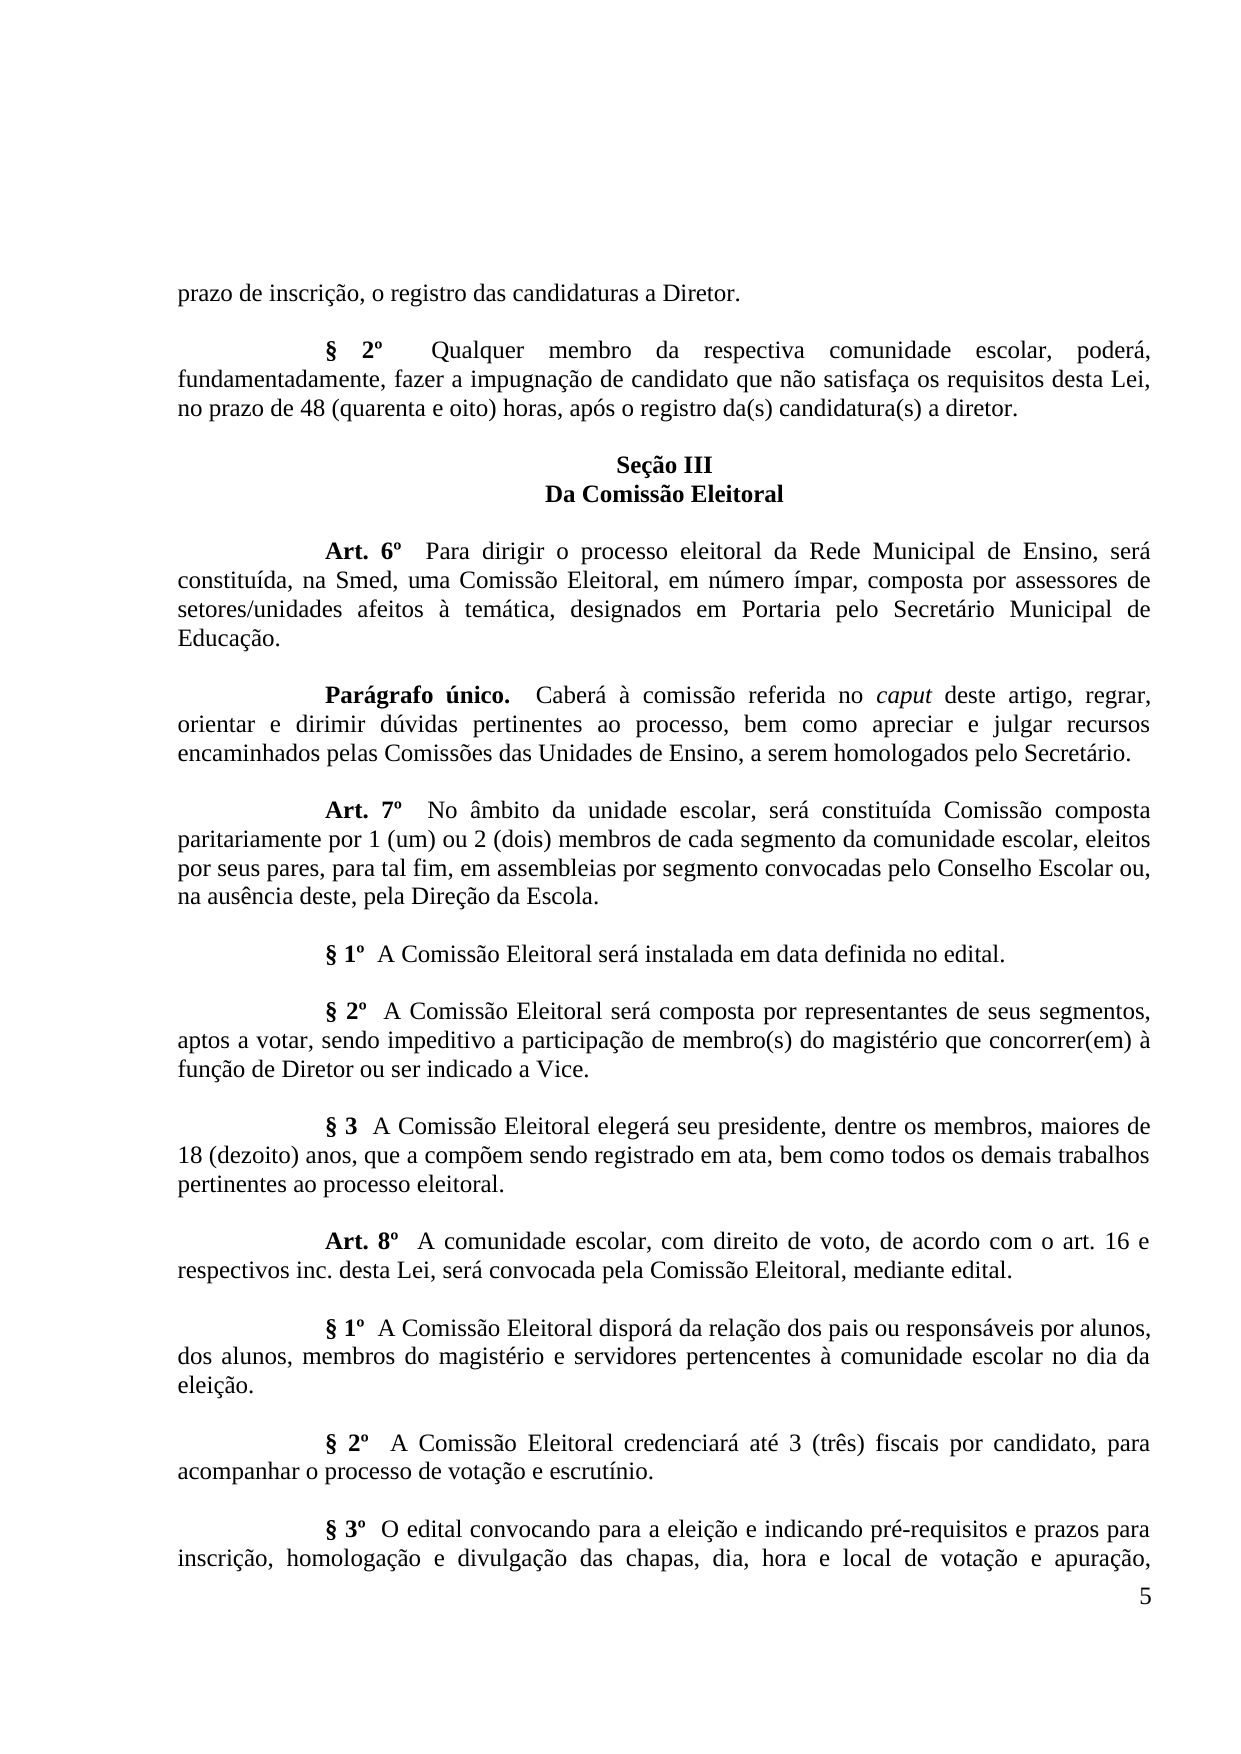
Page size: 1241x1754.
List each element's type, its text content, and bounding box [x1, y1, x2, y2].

text § 1º A Comissão Eleitoral será instalada em data definida no edital. [177, 939, 1152, 968]
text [177, 1514, 1152, 1571]
text Art. 6º Para dirigir o processo eleitoral da Rede Municipal de Ensino, será constituída, na Smed, uma Comissão Eleitoral, em número ímpar, composta por assessores de setores/unidades afeitos à temática, designados em Portaria pelo Secretário Municipal de Educação. [177, 536, 1152, 651]
subtitle Da Comissão Eleitoral [177, 479, 1152, 508]
text Art. 8º A comunidade escolar, com direito de voto, de acordo com o art. 16 e respectivos inc. desta Lei, será convocada pela Comissão Eleitoral, mediante edital. [177, 1226, 1152, 1284]
subtitle Seção III [177, 450, 1152, 479]
text § 2º Qualquer membro da respectiva comunidade escolar, poderá, fundamentadamente, fazer a impugnação de candidato que não satisfaça os requisitos desta Lei, no prazo de 48 (quarenta e oito) horas, após o registro da(s) candidatura(s) a diretor. [177, 335, 1152, 421]
text Parágrafo único. Caberá à comissão referida no caput deste artigo, regrar, orientar e dirimir dúvidas pertinentes ao processo, bem como apreciar e julgar recursos encaminhados pelas Comissões das Unidades de Ensino, a serem homologados pelo Secretário. [177, 680, 1152, 766]
text § 3 A Comissão Eleitoral elegerá seu presidente, dentre os membros, maiores de 18 (dezoito) anos, que a compõem sendo registrado em ata, bem como todos os demais trabalhos pertinentes ao processo eleitoral. [177, 1111, 1152, 1198]
text § 2º A Comissão Eleitoral credenciará até 3 (três) fiscais por candidato, para acompanhar o processo de votação e escrutínio. [177, 1428, 1152, 1485]
text § 2º A Comissão Eleitoral será composta por representantes de seus segmentos, aptos a votar, sendo impeditivo a participação de membro(s) do magistério que concorrer(em) à função de Diretor ou ser indicado a Vice. [177, 996, 1152, 1083]
text Art. 7º No âmbito da unidade escolar, será constituída Comissão composta paritariamente por 1 (um) ou 2 (dois) membros de cada segmento da comunidade escolar, eleitos por seus pares, para tal fim, em assembleias por segmento convocadas pelo Conselho Escolar ou, na ausência deste, pela Direção da Escola. [177, 795, 1152, 910]
text § 1º A Comissão Eleitoral disporá da relação dos pais ou responsáveis por alunos, dos alunos, membros do magistério e servidores pertencentes à comunidade escolar no dia da eleição. [177, 1313, 1152, 1399]
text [177, 278, 1152, 306]
